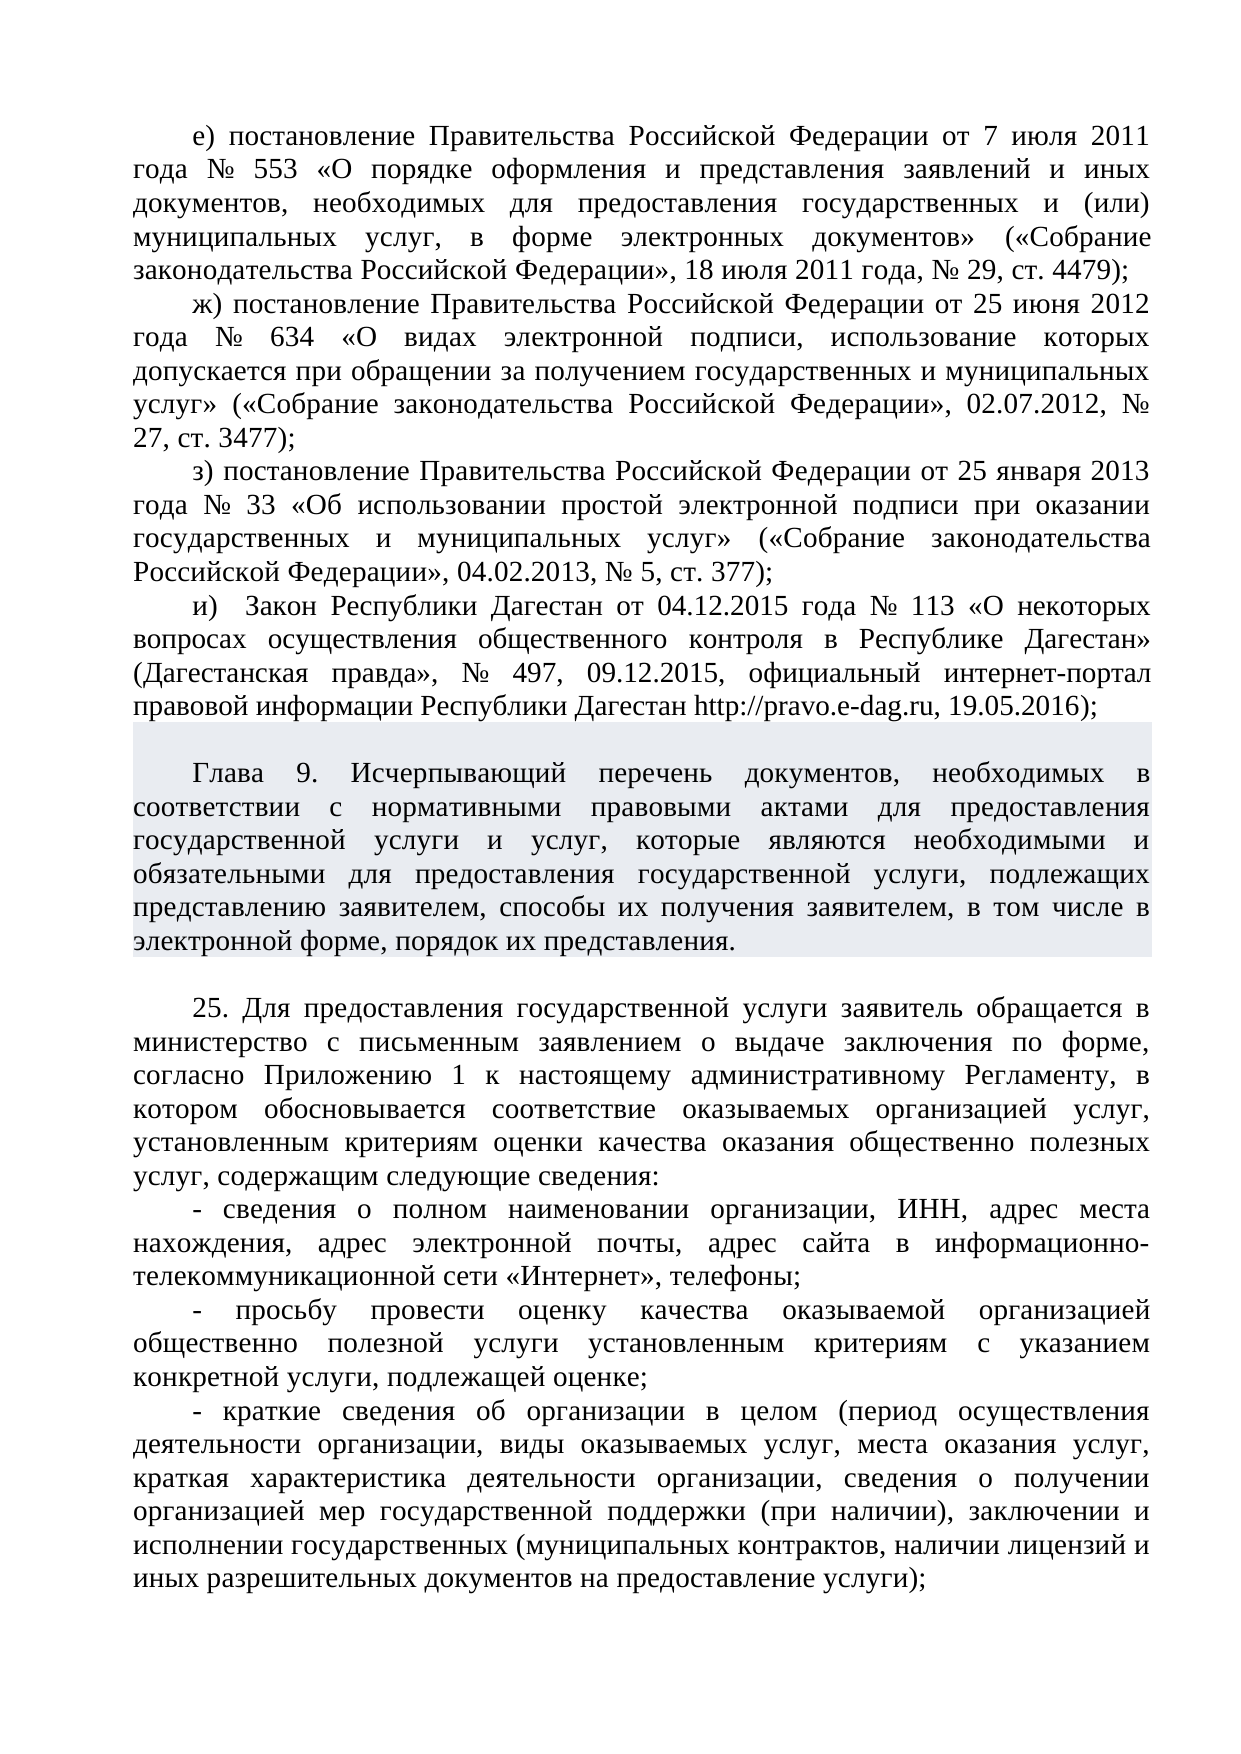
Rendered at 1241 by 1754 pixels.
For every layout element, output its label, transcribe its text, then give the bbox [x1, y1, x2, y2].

text Глава 9. Исчерпывающий перечень документов, необходимых в соответствии с нормативными правовыми актами для предоставления государственной услуги и услуг, которые являются необходимыми и обязательными для предоставления государственной услуги, подлежащих представлению заявителем, способы их получения заявителем, в том числе в электронной форме, порядок их представления. [133, 755, 1152, 957]
text - просьбу провести оценку качества оказываемой организацией общественно полезной услуги установленным критериям с указанием конкретной услуги, подлежащей оценке; [133, 1292, 1152, 1393]
text з) постановление Правительства Российской Федерации от 25 января 2013 года № 33 «Об использовании простой электронной подписи при оказании государственных и муниципальных услуг» («Собрание законодательства Российской Федерации», 04.02.2013, № 5, ст. 377); [133, 453, 1152, 588]
text - краткие сведения об организации в целом (период осуществления деятельности организации, виды оказываемых услуг, места оказания услуг, краткая характеристика деятельности организации, сведения о получении организацией мер государственной поддержки (при наличии), заключении и исполнении государственных (муниципальных контрактов, наличии лицензий и иных разрешительных документов на предоставление услуги); [133, 1393, 1152, 1594]
text ж) постановление Правительства Российской Федерации от 25 июня 2012 года № 634 «О видах электронной подписи, использование которых допускается при обращении за получением государственных и муниципальных услуг» («Собрание законодательства Российской Федерации», 02.07.2012, № 27, ст. 3477); [133, 286, 1152, 453]
text и) Закон Республики Дагестан от 04.12.2015 года № 113 «О некоторых вопросах осуществления общественного контроля в Республике Дагестан» (Дагестанская правда», № 497, 09.12.2015, официальный интернет-портал правовой информации Республики Дагестан http://pravo.e-dag.ru, 19.05.2016); [133, 588, 1152, 722]
text е) постановление Правительства Российской Федерации от 7 июля 2011 года № 553 «О порядке оформления и представления заявлений и иных документов, необходимых для предоставления государственных и (или) муниципальных услуг, в форме электронных документов» («Собрание законодательства Российской Федерации», 18 июля 2011 года, № 29, ст. 4479); [133, 118, 1152, 286]
text - сведения о полном наименовании организации, ИНН, адрес места нахождения, адрес электронной почты, адрес сайта в информационно-телекоммуникационной сети «Интернет», телефоны; [133, 1191, 1152, 1292]
text 25. Для предоставления государственной услуги заявитель обращается в министерство с письменным заявлением о выдаче заключения по форме, согласно Приложению 1 к настоящему административному Регламенту, в котором обосновывается соответствие оказываемых организацией услуг, установленным критериям оценки качества оказания общественно полезных услуг, содержащим следующие сведения: [133, 990, 1152, 1191]
